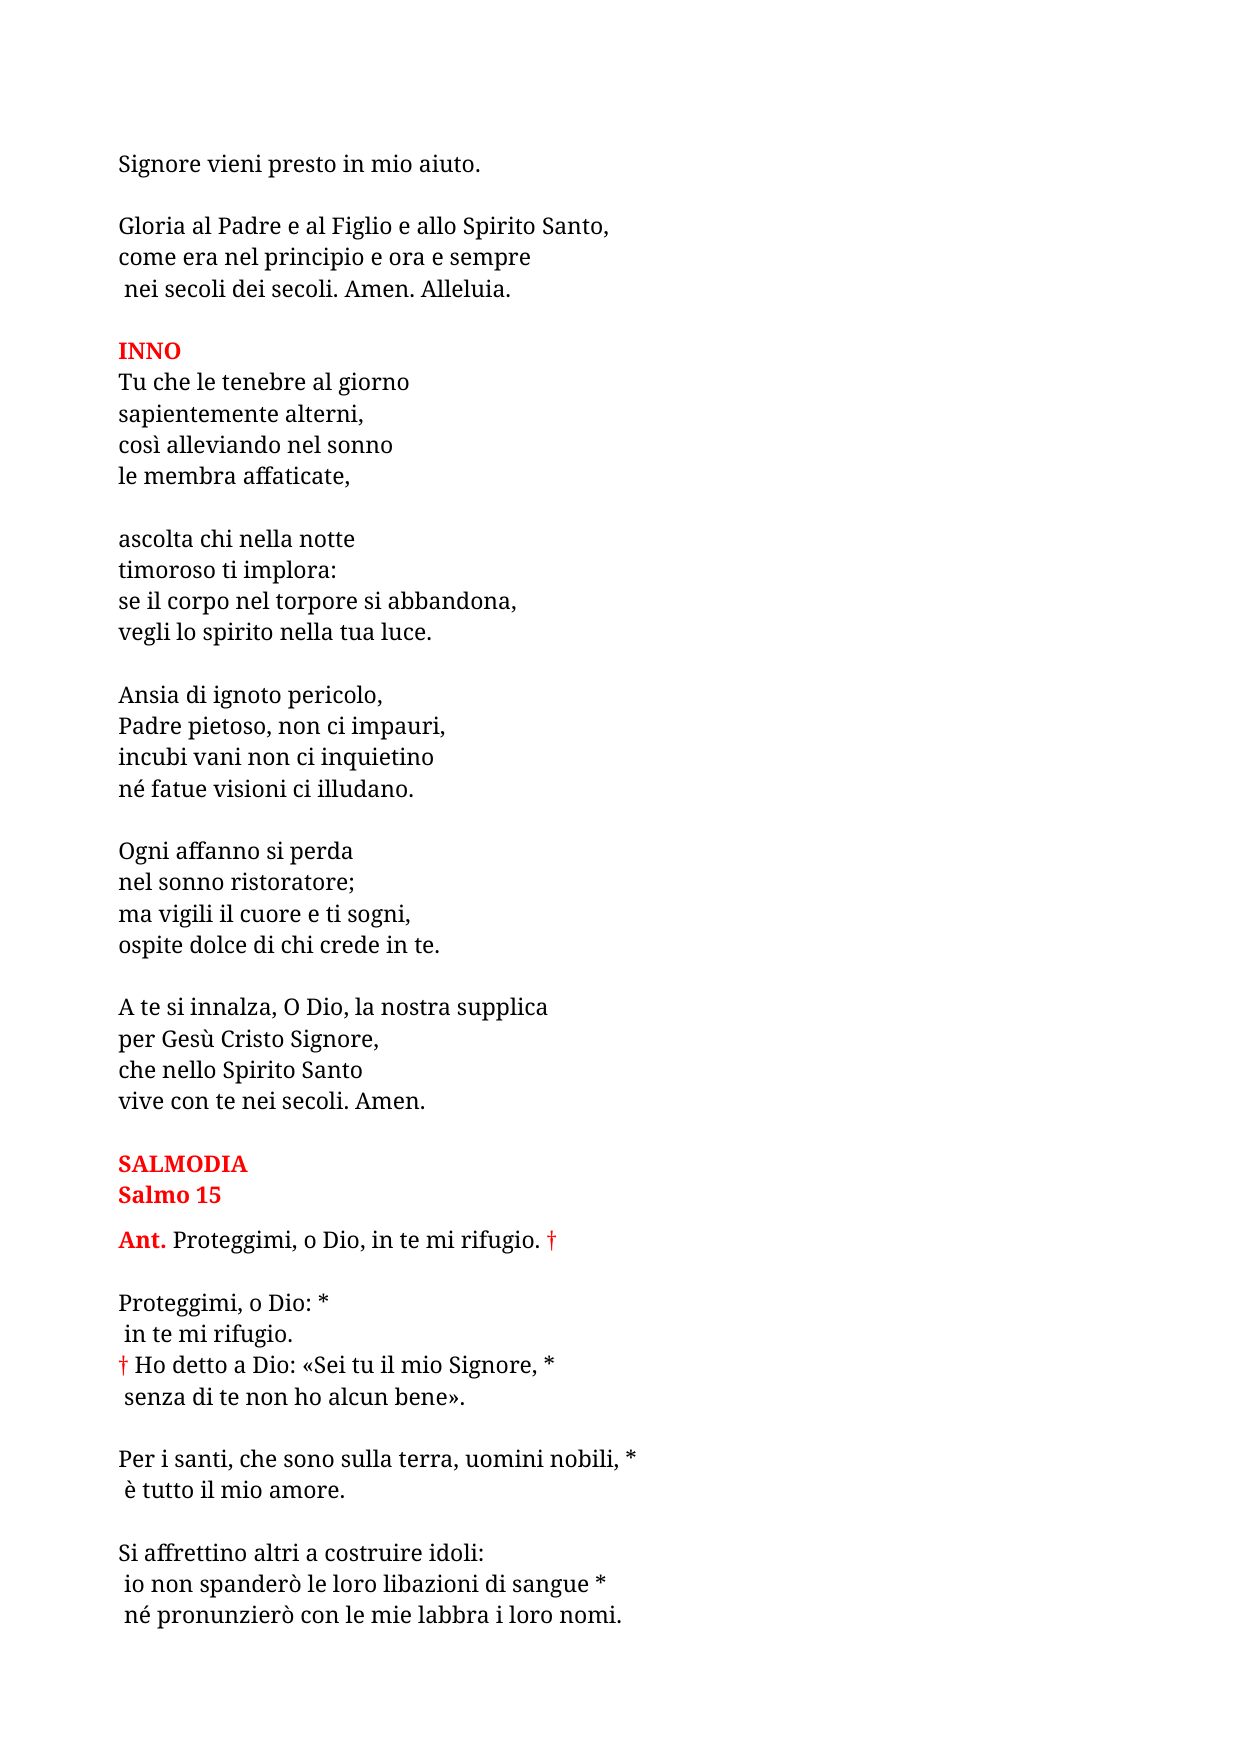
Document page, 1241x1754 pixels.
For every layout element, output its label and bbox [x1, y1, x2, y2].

text [118, 148, 1122, 1631]
